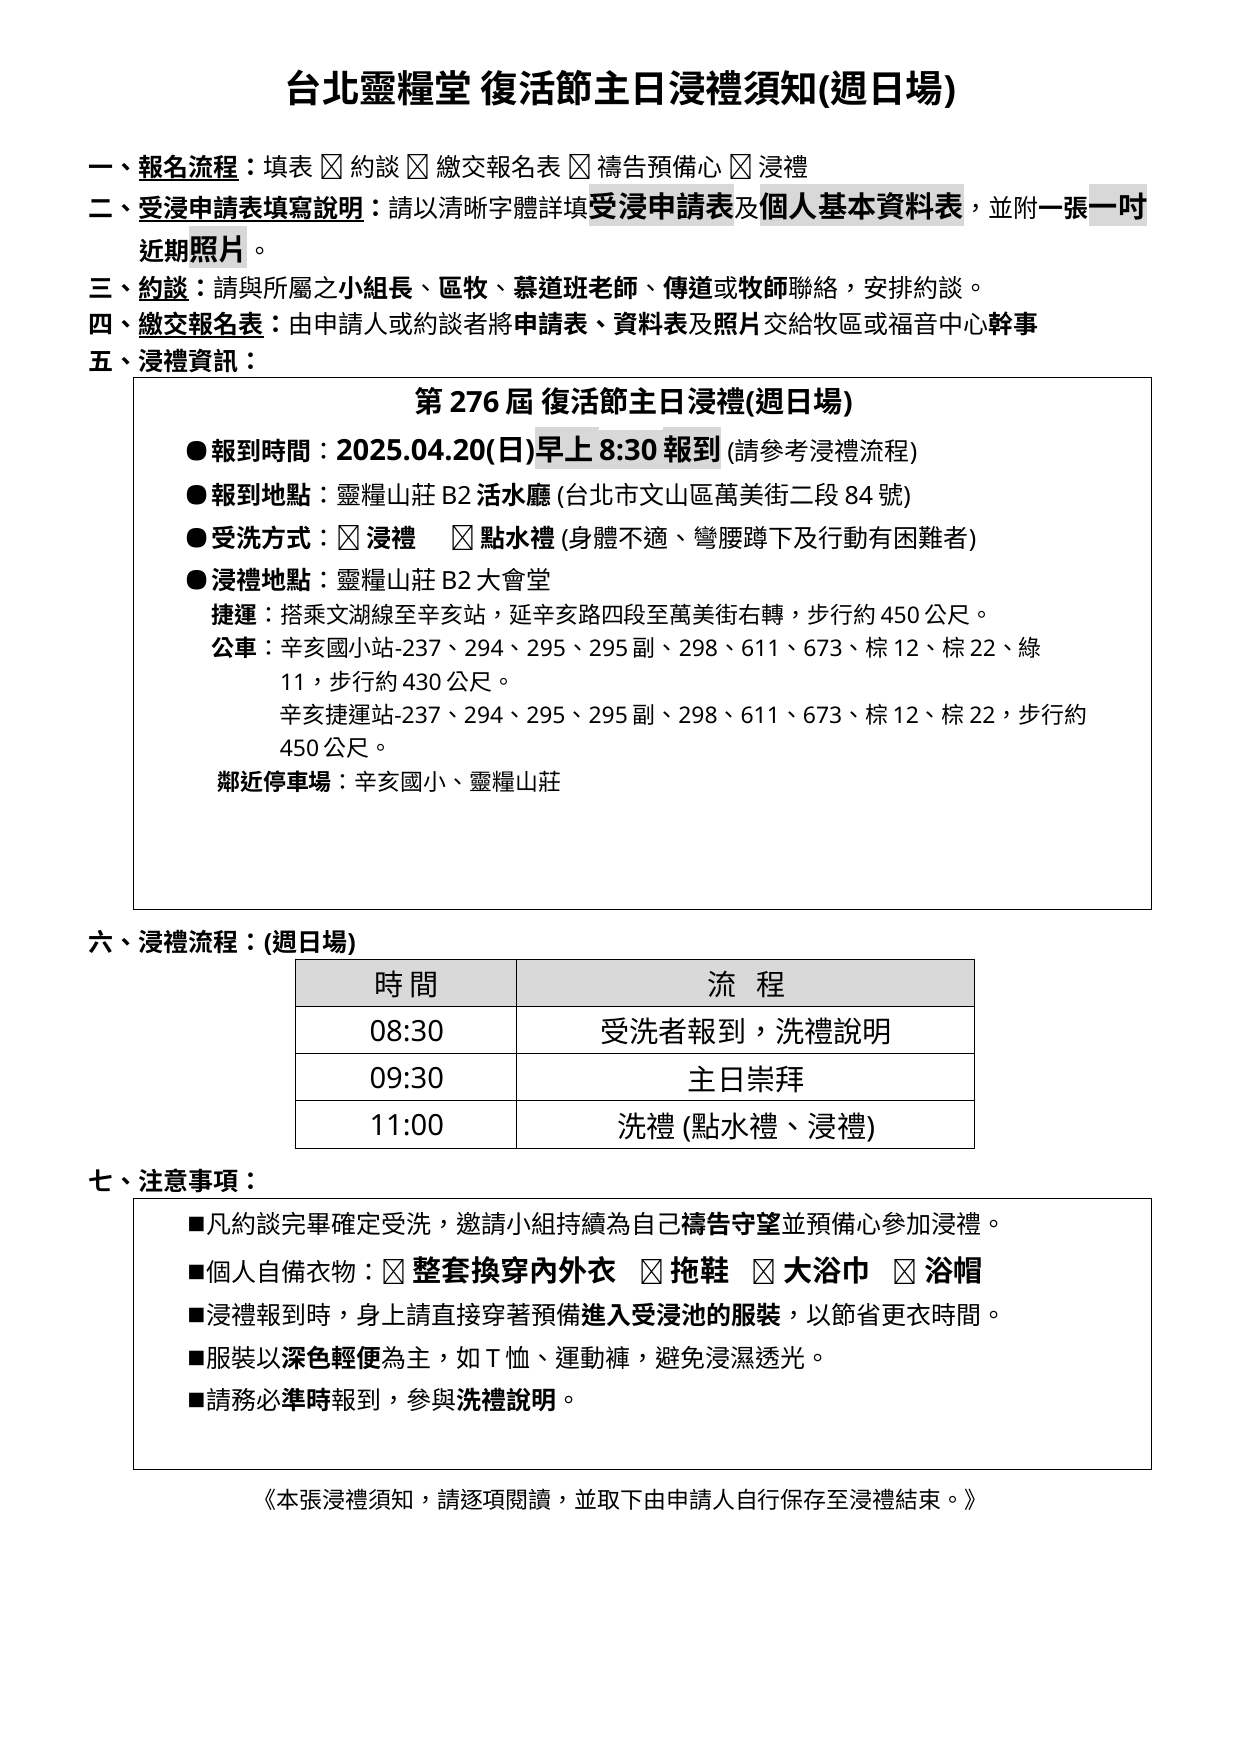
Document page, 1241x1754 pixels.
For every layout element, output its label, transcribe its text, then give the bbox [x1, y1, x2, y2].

table_cell 09:30 [296, 1054, 516, 1100]
text 一、報名流程：填表 約談 繳交報名表 禱告預備心 浸禮 [89, 148, 1152, 184]
table_cell 08:30 [296, 1007, 516, 1053]
text 七、注意事項： [89, 1161, 1152, 1197]
table_cell 11:00 [296, 1101, 516, 1148]
table_header 時 間 [296, 960, 516, 1006]
text 二、受浸申請表填寫說明：請以清晰字體詳填受浸申請表及個人基本資料表，並附一張一吋近期照片。 [89, 184, 1152, 268]
text 四、繳交報名表：由申請人或約談者將申請表、資料表及照片交給牧區或福音中心幹事 [89, 305, 1152, 341]
text 台北靈糧堂 復活節主日浸禮須知(週日場) [89, 59, 1152, 113]
text 《本張浸禮須知，請逐項閱讀，並取下由申請人自行保存至浸禮結束。》 [89, 1482, 1152, 1516]
text 三、約談：請與所屬之小組長、區牧、慕道班老師、傳道或牧師聯絡，安排約談。 [89, 268, 1152, 305]
table_header 第276屆 復活節主日浸禮(週日場) 報到時間：2025.04.20(日)早上8:30報到 (請參考浸禮流程) 報到地點：靈糧山莊B2活水廳 (台北市文山區萬美街二段84號) 受洗方式： 浸禮 點水禮 (身體不適、彎腰蹲下及行動有困難者) 浸禮地點：靈糧山莊B2大會堂 捷運：搭乘文湖線至辛亥站，延辛亥路四段至萬美街右轉，步行約450公尺。 公車：辛亥國小站-237、294、295、295副、298、611、673、棕12、棕22、綠11，步行約430公尺。 辛亥捷運站-237、294、295、295副、298、611、673、棕12、棕22，步行約450公尺。 鄰近停車場：辛亥國小、靈糧山莊 [134, 378, 1151, 909]
table_header 流 程 [517, 960, 974, 1006]
text 六、浸禮流程：(週日場) [89, 922, 1152, 958]
table_cell 洗禮 (點水禮、浸禮) [517, 1101, 974, 1148]
table_header 凡約談完畢確定受洗，邀請小組持續為自己禱告守望並預備心參加浸禮。 個人自備衣物： 整套換穿內外衣 拖鞋 大浴巾 浴帽 浸禮報到時，身上請直接穿著預備進入受浸池的服裝，以節省更衣時間。 服裝以深色輕便為主，如T恤、運動褲，避免浸濕透光。 請務必準時報到，參與洗禮說明。 [134, 1199, 1151, 1469]
table_cell 受洗者報到，洗禮說明 [517, 1007, 974, 1053]
table_cell 主日崇拜 [517, 1054, 974, 1100]
text 五、浸禮資訊： [89, 341, 1152, 377]
